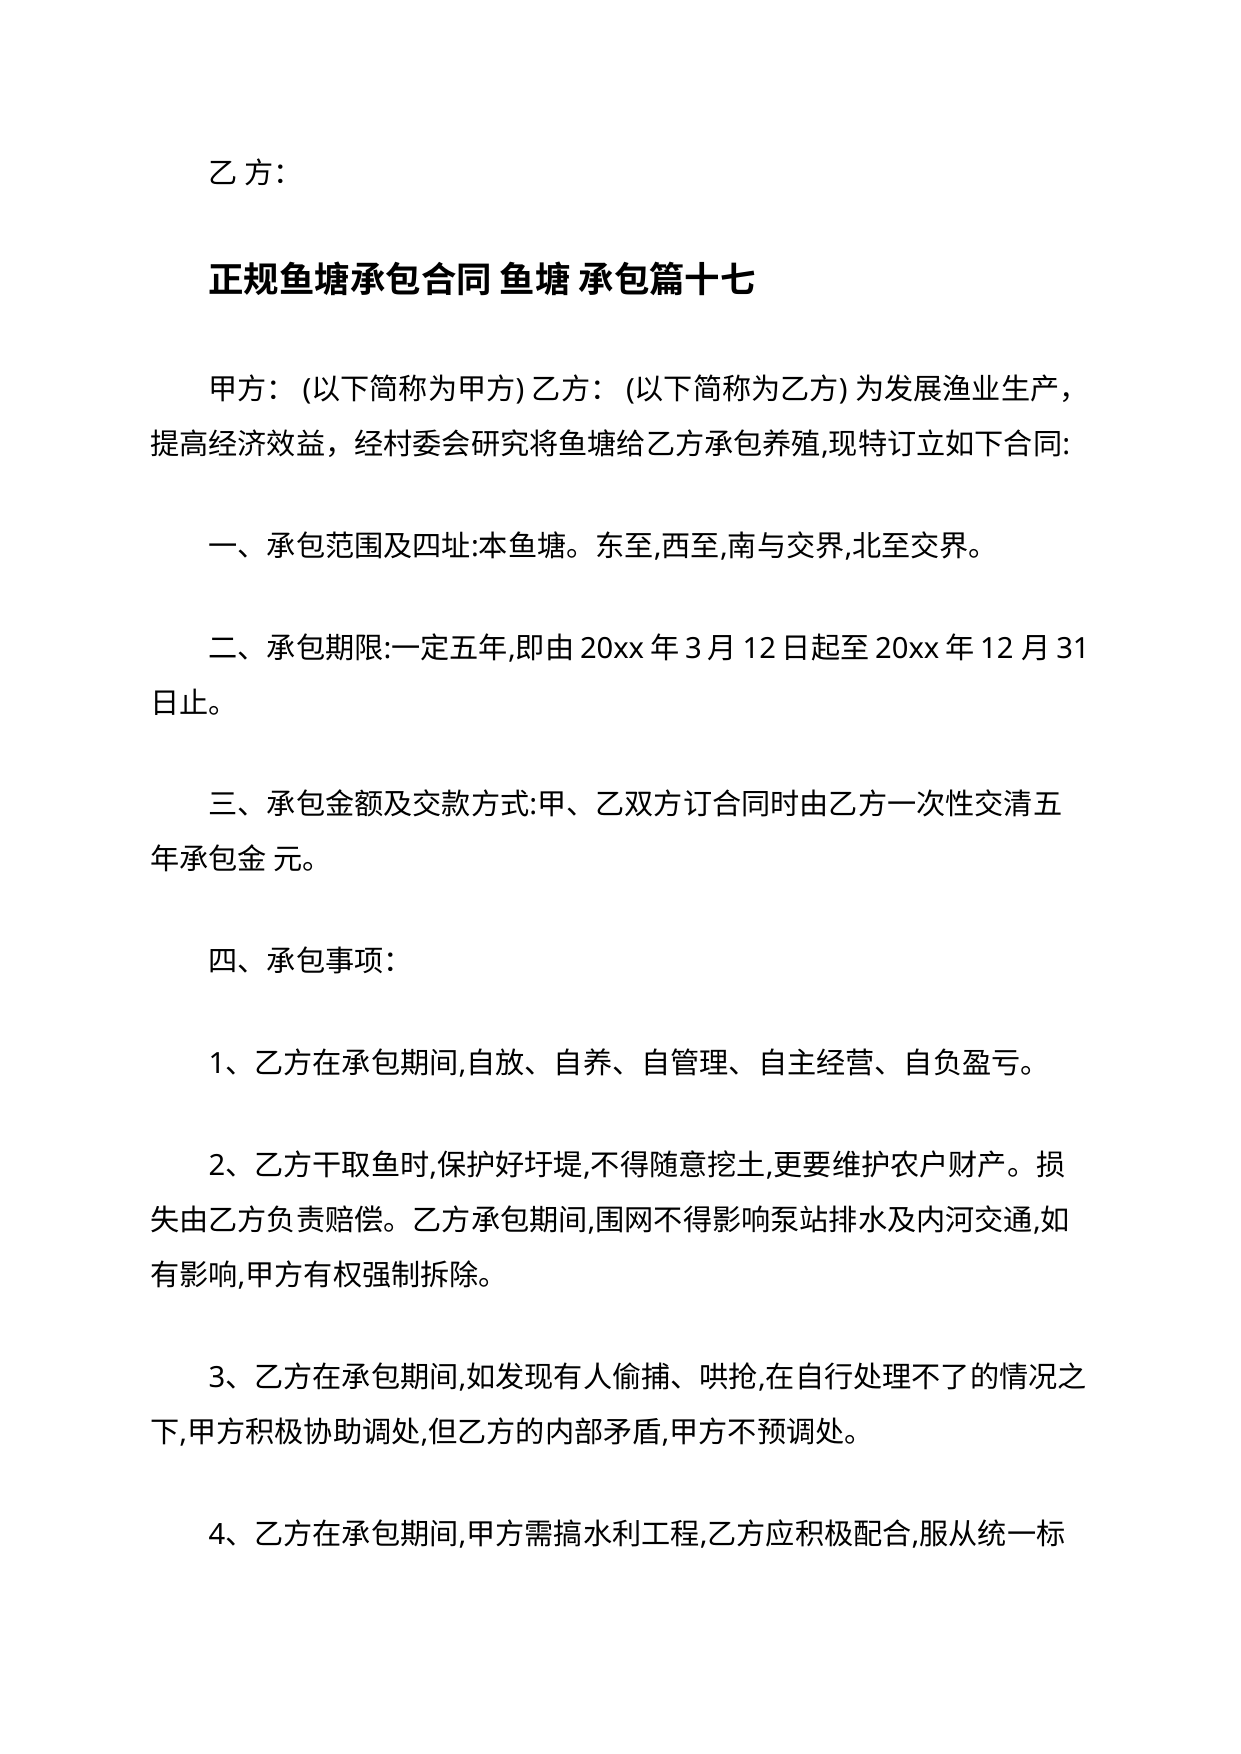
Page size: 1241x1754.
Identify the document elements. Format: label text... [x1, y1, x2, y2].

text 1、乙方在承包期间,自放、自养、自管理、自主经营、自负盈亏。 [150, 1039, 1090, 1082]
text 3、乙方在承包期间,如发现有人偷捕、哄抢,在自行处理不了的情况之下,甲方积极协助调处,但乙方的内部矛盾,甲方不预调处。 [150, 1353, 1090, 1451]
text 四、承包事项： [150, 938, 1090, 980]
text 正规鱼塘承包合同 鱼塘 承包篇十七 [150, 252, 1090, 303]
text 乙 方： [150, 150, 1090, 192]
text 2、乙方干取鱼时,保护好圩堤,不得随意挖土,更要维护农户财产。损失由乙方负责赔偿。乙方承包期间,围网不得影响泵站排水及内河交通,如有影响,甲方有权强制拆除。 [150, 1141, 1090, 1294]
text 三、承包金额及交款方式:甲、乙双方订合同时由乙方一次性交清五年承包金 元。 [150, 781, 1090, 878]
text 一、承包范围及四址:本鱼塘。东至,西至,南与交界,北至交界。 [150, 522, 1090, 564]
text 甲方： (以下简称为甲方) 乙方： (以下简称为乙方) 为发展渔业生产，提高经济效益，经村委会研究将鱼塘给乙方承包养殖,现特订立如下合同: [150, 365, 1090, 463]
text 二、承包期限:一定五年,即由20xx年3月12日起至20xx年12 月31日止。 [150, 624, 1090, 721]
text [150, 1510, 1090, 1553]
